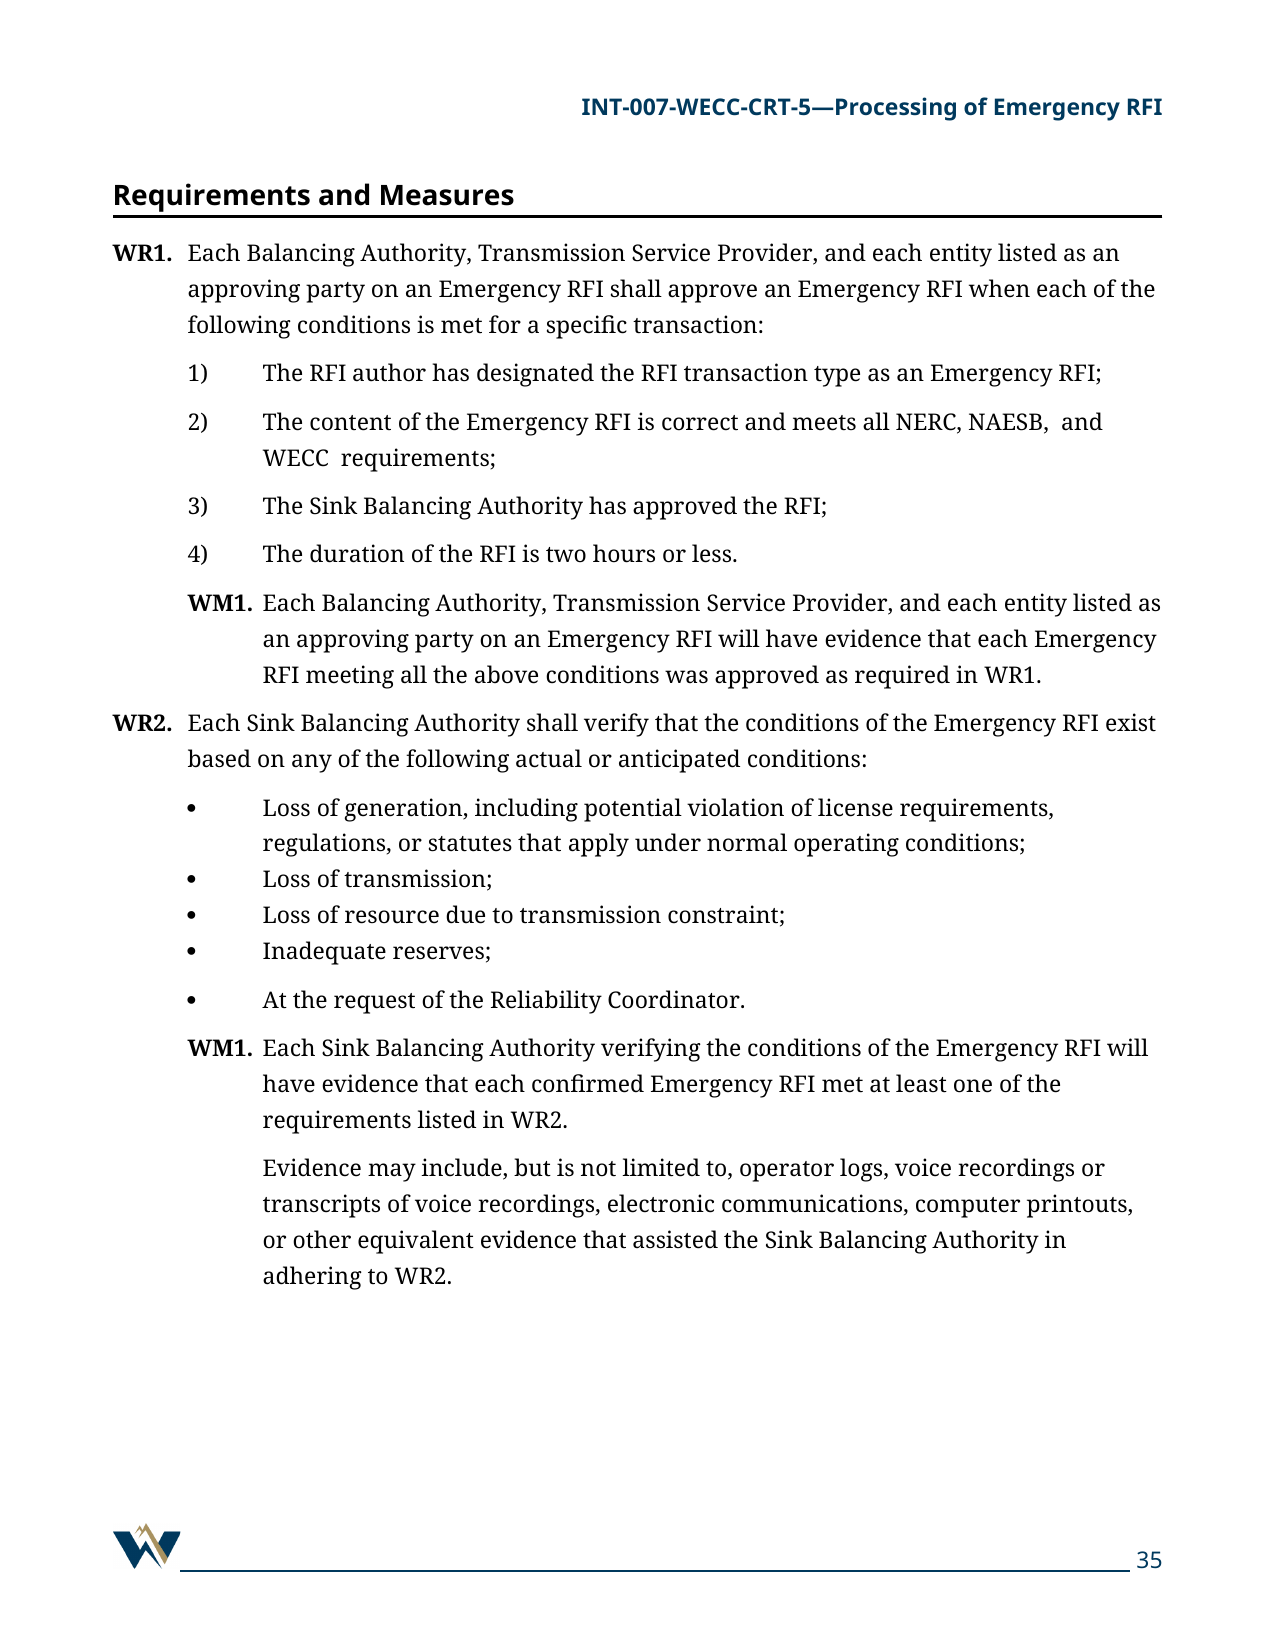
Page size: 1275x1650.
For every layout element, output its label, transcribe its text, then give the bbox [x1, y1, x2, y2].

list The content of the Emergency RFI is correct and meets all NERC, NAESB, and WECC requirements; [187, 406, 1162, 473]
list The Sink Balancing Authority has approved the RFI; [187, 490, 1162, 521]
text Each Sink Balancing Authority shall verify that the conditions of the Emergency RFI exist based on any of the following actual or anticipated conditions: [112, 707, 1162, 774]
list Inadequate reserves; [187, 935, 1162, 966]
list At the request of the Reliability Coordinator. [187, 984, 1162, 1015]
list Loss of resource due to transmission constraint; [187, 899, 1162, 931]
list The duration of the RFI is two hours or less. [187, 538, 1162, 569]
text Each Balancing Authority, Transmission Service Provider, and each entity listed as an approving party on an Emergency RFI shall approve an Emergency RFI when each of the following conditions is met for a specific transaction: [112, 237, 1162, 340]
picture [112, 1523, 181, 1569]
list Each Balancing Authority, Transmission Service Provider, and each entity listed as an approving party on an Emergency RFI will have evidence that each Emergency RFI meeting all the above conditions was approved as required in WR1. [187, 587, 1162, 690]
subtitle Requirements and Measures [112, 175, 1162, 218]
list Loss of transmission; [187, 863, 1162, 894]
list Evidence may include, but is not limited to, operator logs, voice recordings or transcripts of voice recordings, electronic communications, computer printouts, or other equivalent evidence that assisted the Sink Balancing Authority in adhering to WR2. [262, 1152, 1162, 1291]
list Loss of generation, including potential violation of license requirements, regulations, or statutes that apply under normal operating conditions; [187, 791, 1162, 859]
list Each Sink Balancing Authority verifying the conditions of the Emergency RFI will have evidence that each confirmed Emergency RFI met at least one of the requirements listed in WR2. [187, 1032, 1162, 1135]
list The RFI author has designated the RFI transaction type as an Emergency RFI; [187, 357, 1162, 388]
